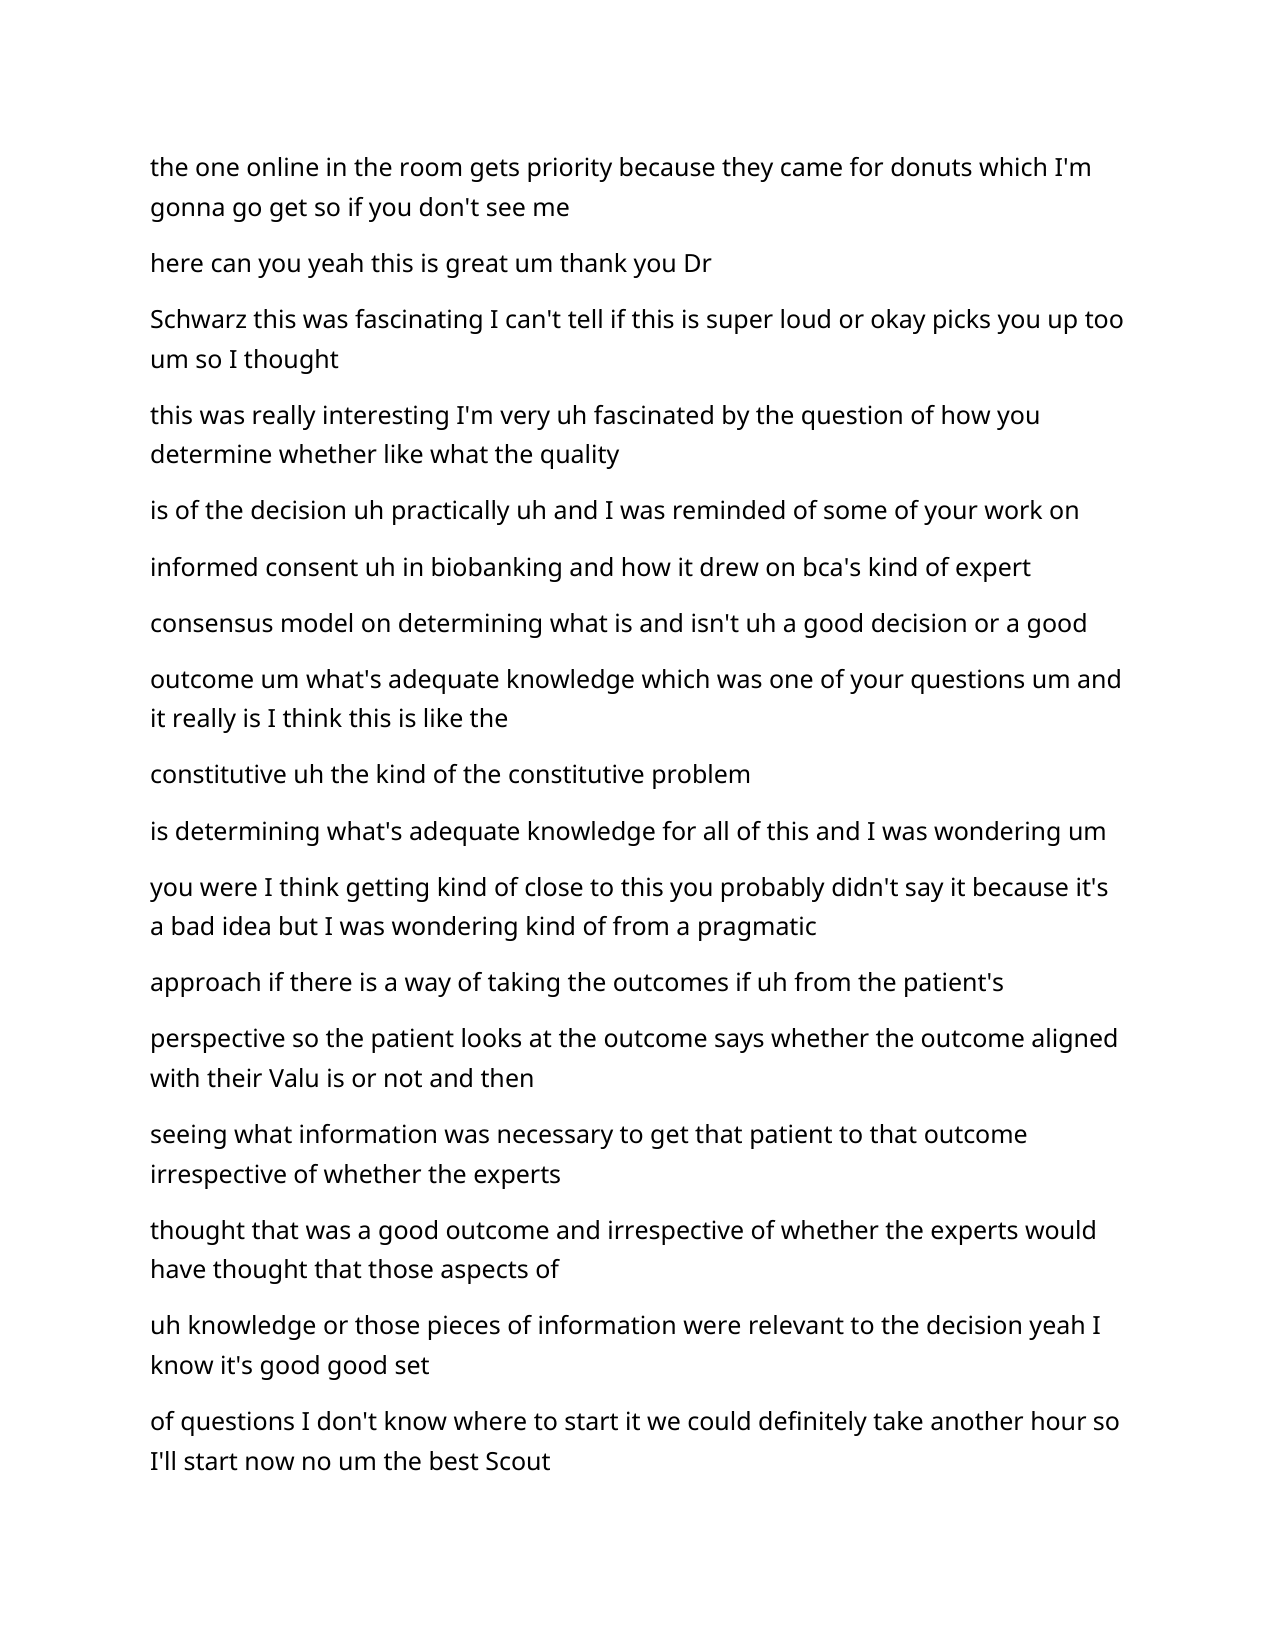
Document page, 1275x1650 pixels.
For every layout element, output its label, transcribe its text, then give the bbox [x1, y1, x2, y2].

text you were I think getting kind of close to this you probably didn't say it because it's a bad idea but I was wondering kind of from a pragmatic [150, 869, 1125, 943]
text constitutive uh the kind of the constitutive problem [150, 757, 1125, 791]
text is determining what's adequate knowledge for all of this and I was wondering um [150, 813, 1125, 847]
text this was really interesting I'm very uh fascinated by the question of how you determine whether like what the quality [150, 397, 1125, 471]
text of questions I don't know where to start it we could definitely take another hour so I'll start now no um the best Scout [150, 1404, 1125, 1477]
text informed consent uh in biobanking and how it drew on bca's kind of expert [150, 549, 1125, 583]
text thought that was a good outcome and irrespective of whether the experts would have thought that those aspects of [150, 1212, 1125, 1286]
text seeing what information was necessary to get that patient to that outcome irrespective of whether the experts [150, 1117, 1125, 1190]
text consensus model on determining what is and isn't uh a good decision or a good [150, 605, 1125, 639]
text uh knowledge or those pieces of information were relevant to the decision yeah I know it's good good set [150, 1308, 1125, 1382]
text is of the decision uh practically uh and I was reminded of some of your work on [150, 493, 1125, 527]
text approach if there is a way of taking the outcomes if uh from the patient's [150, 965, 1125, 999]
text Schwarz this was fascinating I can't tell if this is super loud or okay picks you up too um so I thought [150, 302, 1125, 375]
text the one online in the room gets priority because they came for donuts which I'm gonna go get so if you don't see me [150, 150, 1125, 223]
text perspective so the patient looks at the outcome says whether the outcome aligned with their Valu is or not and then [150, 1021, 1125, 1095]
text outcome um what's adequate knowledge which was one of your questions um and it really is I think this is like the [150, 661, 1125, 735]
text here can you yeah this is great um thank you Dr [150, 246, 1125, 280]
